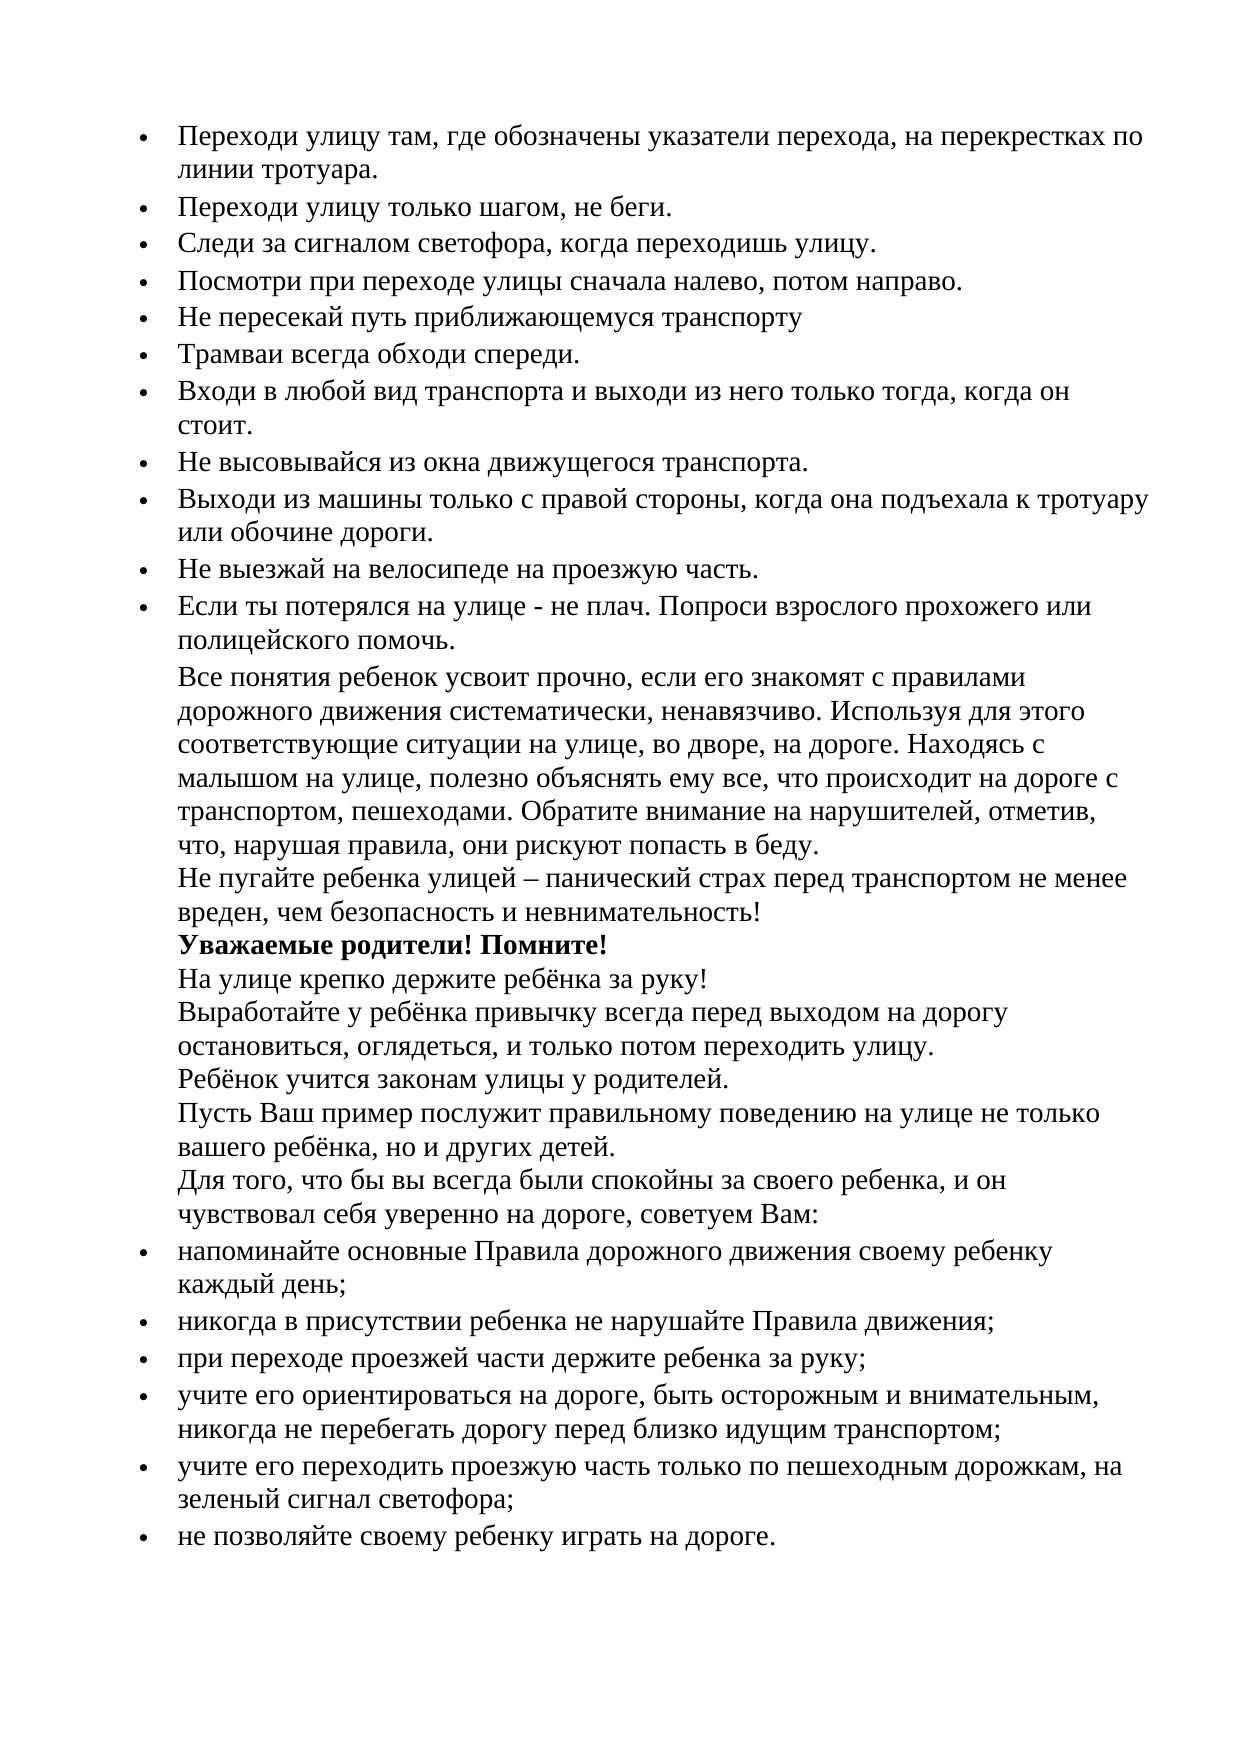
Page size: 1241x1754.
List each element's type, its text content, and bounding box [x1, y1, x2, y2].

text Ребёнок учится законам улицы у родителей. [177, 1062, 1152, 1095]
text Для того, что бы вы всегда были спокойны за своего ребенка, и он чувствовал себя уверенно на дороге, советуем Вам: [177, 1162, 1152, 1229]
list Переходи улицу только шагом, не беги. [140, 189, 1152, 222]
list учите его ориентироваться на дороге, быть осторожным и внимательным, никогда не перебегать дорогу перед близко идущим транспортом; [140, 1377, 1152, 1444]
list Если ты потерялся на улице - не плач. Попроси взрослого прохожего или полицейского помочь. [140, 588, 1152, 656]
text Уважаемые родители! Помните! [177, 927, 1152, 961]
list Не выезжай на велосипеде на проезжую часть. [140, 552, 1152, 585]
text Не пугайте ребенка улицей – панический страх перед транспортом не менее вреден, чем безопасность и невнимательность! [177, 860, 1152, 927]
list Следи за сигналом светофора, когда переходишь улицу. [140, 226, 1152, 259]
list учите его переходить проезжую часть только по пешеходным дорожкам, на зеленый сигнал светофора; [140, 1448, 1152, 1515]
list Не высовывайся из окна движущегося транспорта. [140, 444, 1152, 478]
list Переходи улицу там, где обозначены указатели перехода, на перекрестках по линии тротуара. [140, 118, 1152, 185]
list Входи в любой вид транспорта и выходи из него только тогда, когда он стоит. [140, 373, 1152, 441]
text На улице крепко держите ребёнка за руку! [177, 961, 1152, 994]
list напоминайте основные Правила дорожного движения своему ребенку каждый день; [140, 1233, 1152, 1300]
list Выходи из машины только с правой стороны, когда она подъехала к тротуару или обочине дороги. [140, 481, 1152, 548]
list никогда в присутствии ребенка не нарушайте Правила движения; [140, 1303, 1152, 1337]
text Пусть Ваш пример послужит правильному поведению на улице не только вашего ребёнка, но и других детей. [177, 1095, 1152, 1162]
text Выработайте у ребёнка привычку всегда перед выходом на дорогу остановиться, оглядеться, и только потом переходить улицу. [177, 994, 1152, 1062]
list Посмотри при переходе улицы сначала налево, потом направо. [140, 263, 1152, 296]
list Не пересекай путь приближающемуся транспорту [140, 299, 1152, 333]
list Трамваи всегда обходи спереди. [140, 337, 1152, 370]
text Все понятия ребенок усвоит прочно, если его знакомят с правилами дорожного движения систематически, ненавязчиво. Используя для этого соответствующие ситуации на улице, во дворе, на дороге. Находясь с малышом на улице, полезно объяснять ему все, что происходит на дороге с транспортом, пешеходами. Обратите внимание на нарушителей, отметив, что, нарушая правила, они рискуют попасть в беду. [177, 659, 1152, 860]
list не позволяйте своему ребенку играть на дороге. [140, 1518, 1152, 1552]
list при переходе проезжей части держите ребенка за руку; [140, 1340, 1152, 1374]
